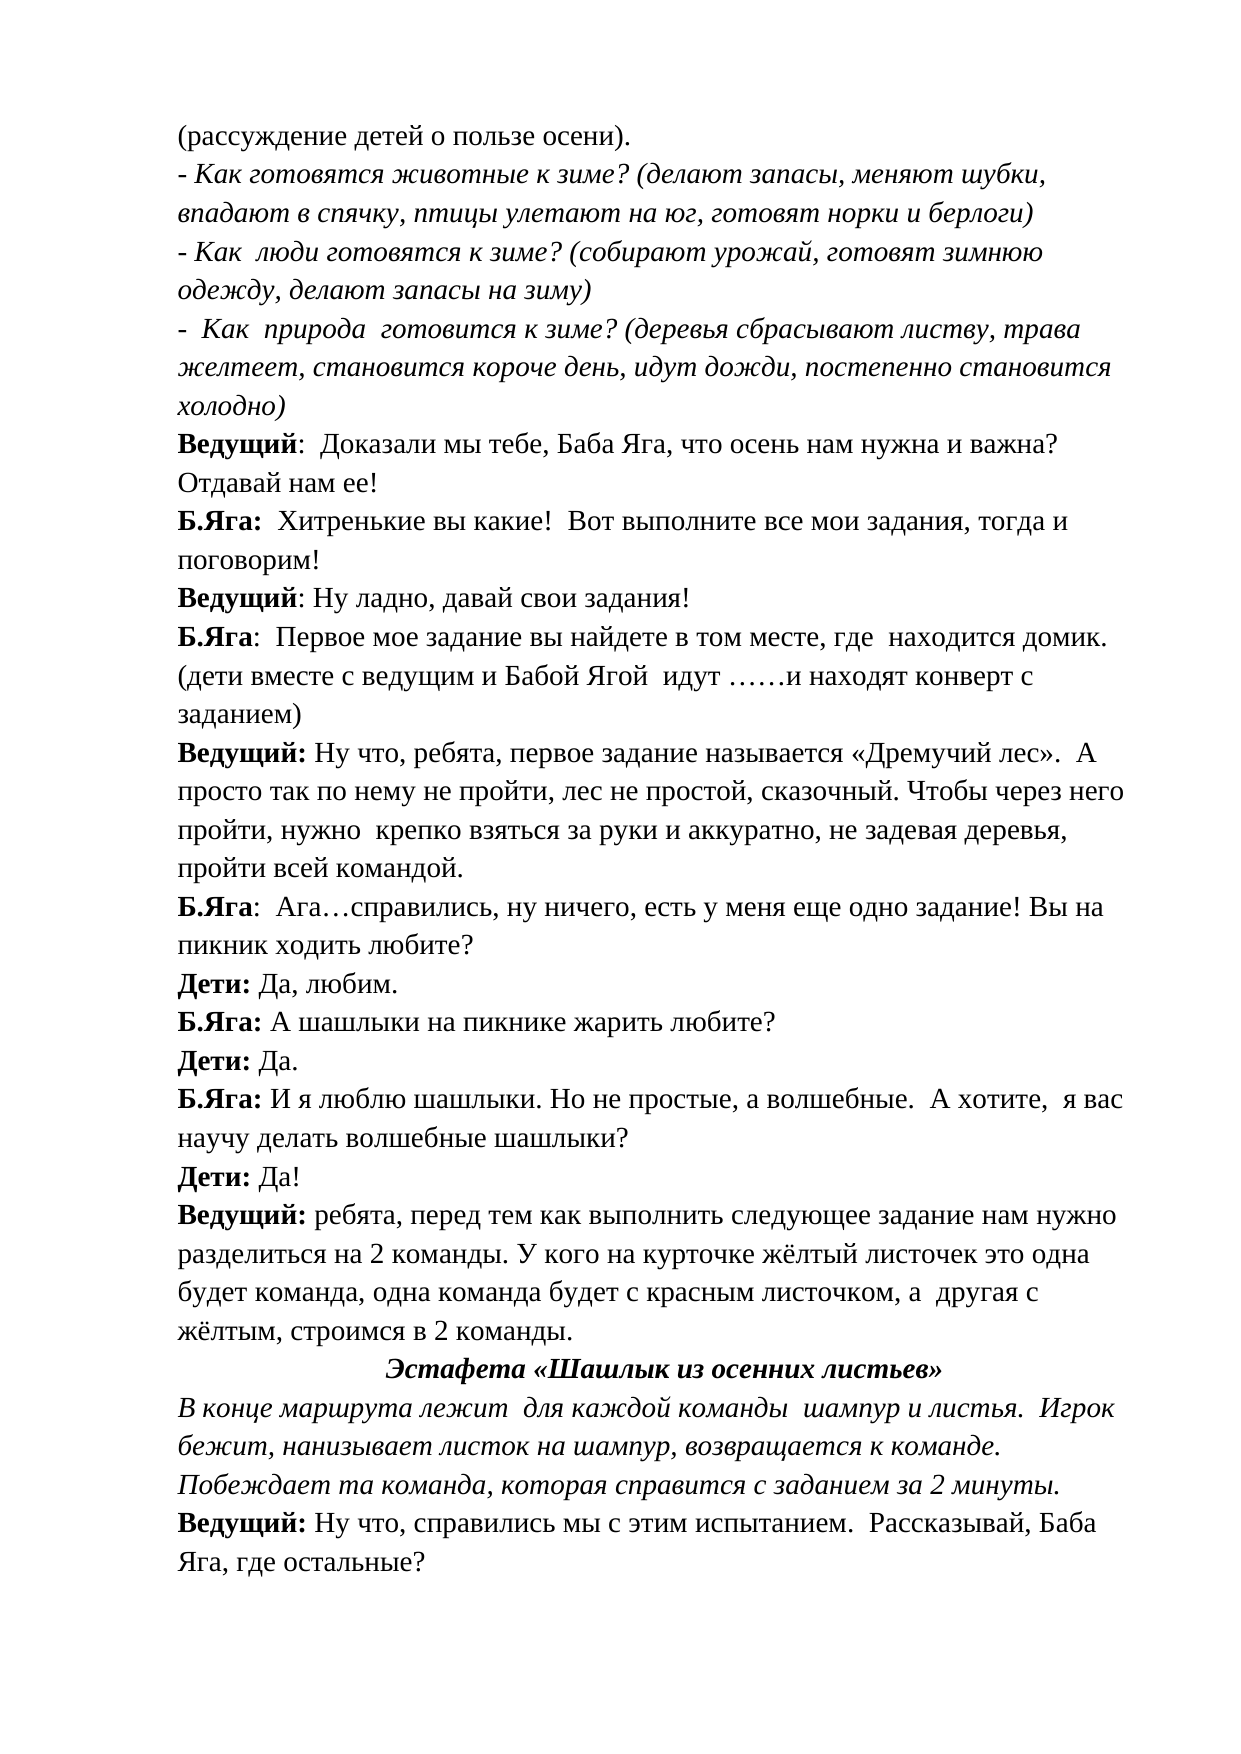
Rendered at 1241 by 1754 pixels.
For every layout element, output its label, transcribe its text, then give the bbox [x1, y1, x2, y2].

text Ведущий: Доказали мы тебе, Баба Яга, что осень нам нужна и важна? Отдавай нам ее! [177, 426, 1152, 498]
text Б.Яга: И я люблю шашлыки. Но не простые, а волшебные. А хотите, я вас научу делать волшебные шашлыки? [177, 1082, 1152, 1154]
text (рассуждение детей о пользе осени). [177, 118, 1152, 152]
text - Как люди готовятся к зиме? (собирают урожай, готовят зимнюю одежду, делают запасы на зиму) [177, 234, 1152, 306]
text (дети вместе с ведущим и Бабой Ягой идут ……и находят конверт с заданием) [177, 658, 1152, 730]
text Б.Яга: А шашлыки на пикнике жарить любите? [177, 1004, 1152, 1038]
text - Как готовятся животные к зиме? (делают запасы, меняют шубки, впадают в спячку, птицы улетают на юг, готовят норки и берлоги) [177, 157, 1152, 229]
text Дети: Да, любим. [177, 966, 1152, 999]
text Дети: Да. [177, 1043, 1152, 1077]
text В конце маршрута лежит для каждой команды шампур и листья. Игрок бежит, нанизывает листок на шампур, возвращается к команде. Побеждает та команда, которая справится с заданием за 2 минуты. [177, 1390, 1152, 1501]
text Б.Яга: Первое мое задание вы найдете в том месте, где находится домик. [177, 619, 1152, 653]
text Б.Яга: Ага…справились, ну ничего, есть у меня еще одно задание! Вы на пикник ходить любите? [177, 889, 1152, 961]
subtitle Эстафета «Шашлык из осенних листьев» [177, 1351, 1152, 1385]
text Ведущий: ребята, перед тем как выполнить следующее задание нам нужно разделиться на 2 команды. У кого на курточке жёлтый листочек это одна будет команда, одна команда будет с красным листочком, а другая с жёлтым, строимся в 2 команды. [177, 1197, 1152, 1346]
text - Как природа готовится к зиме? (деревья сбрасывают листву, трава желтеет, становится короче день, идут дожди, постепенно становится холодно) [177, 311, 1152, 421]
text Ведущий: Ну что, ребята, первое задание называется «Дремучий лес». А просто так по нему не пройти, лес не простой, сказочный. Чтобы через него пройти, нужно крепко взяться за руки и аккуратно, не задевая деревья, пройти всей командой. [177, 735, 1152, 884]
text Ведущий: Ну ладно, давай свои задания! [177, 581, 1152, 614]
text Дети: Да! [177, 1159, 1152, 1192]
text Б.Яга: Хитренькие вы какие! Вот выполните все мои задания, тогда и поговорим! [177, 503, 1152, 576]
text Ведущий: Ну что, справились мы с этим испытанием. Рассказывай, Баба Яга, где остальные? [177, 1506, 1152, 1578]
